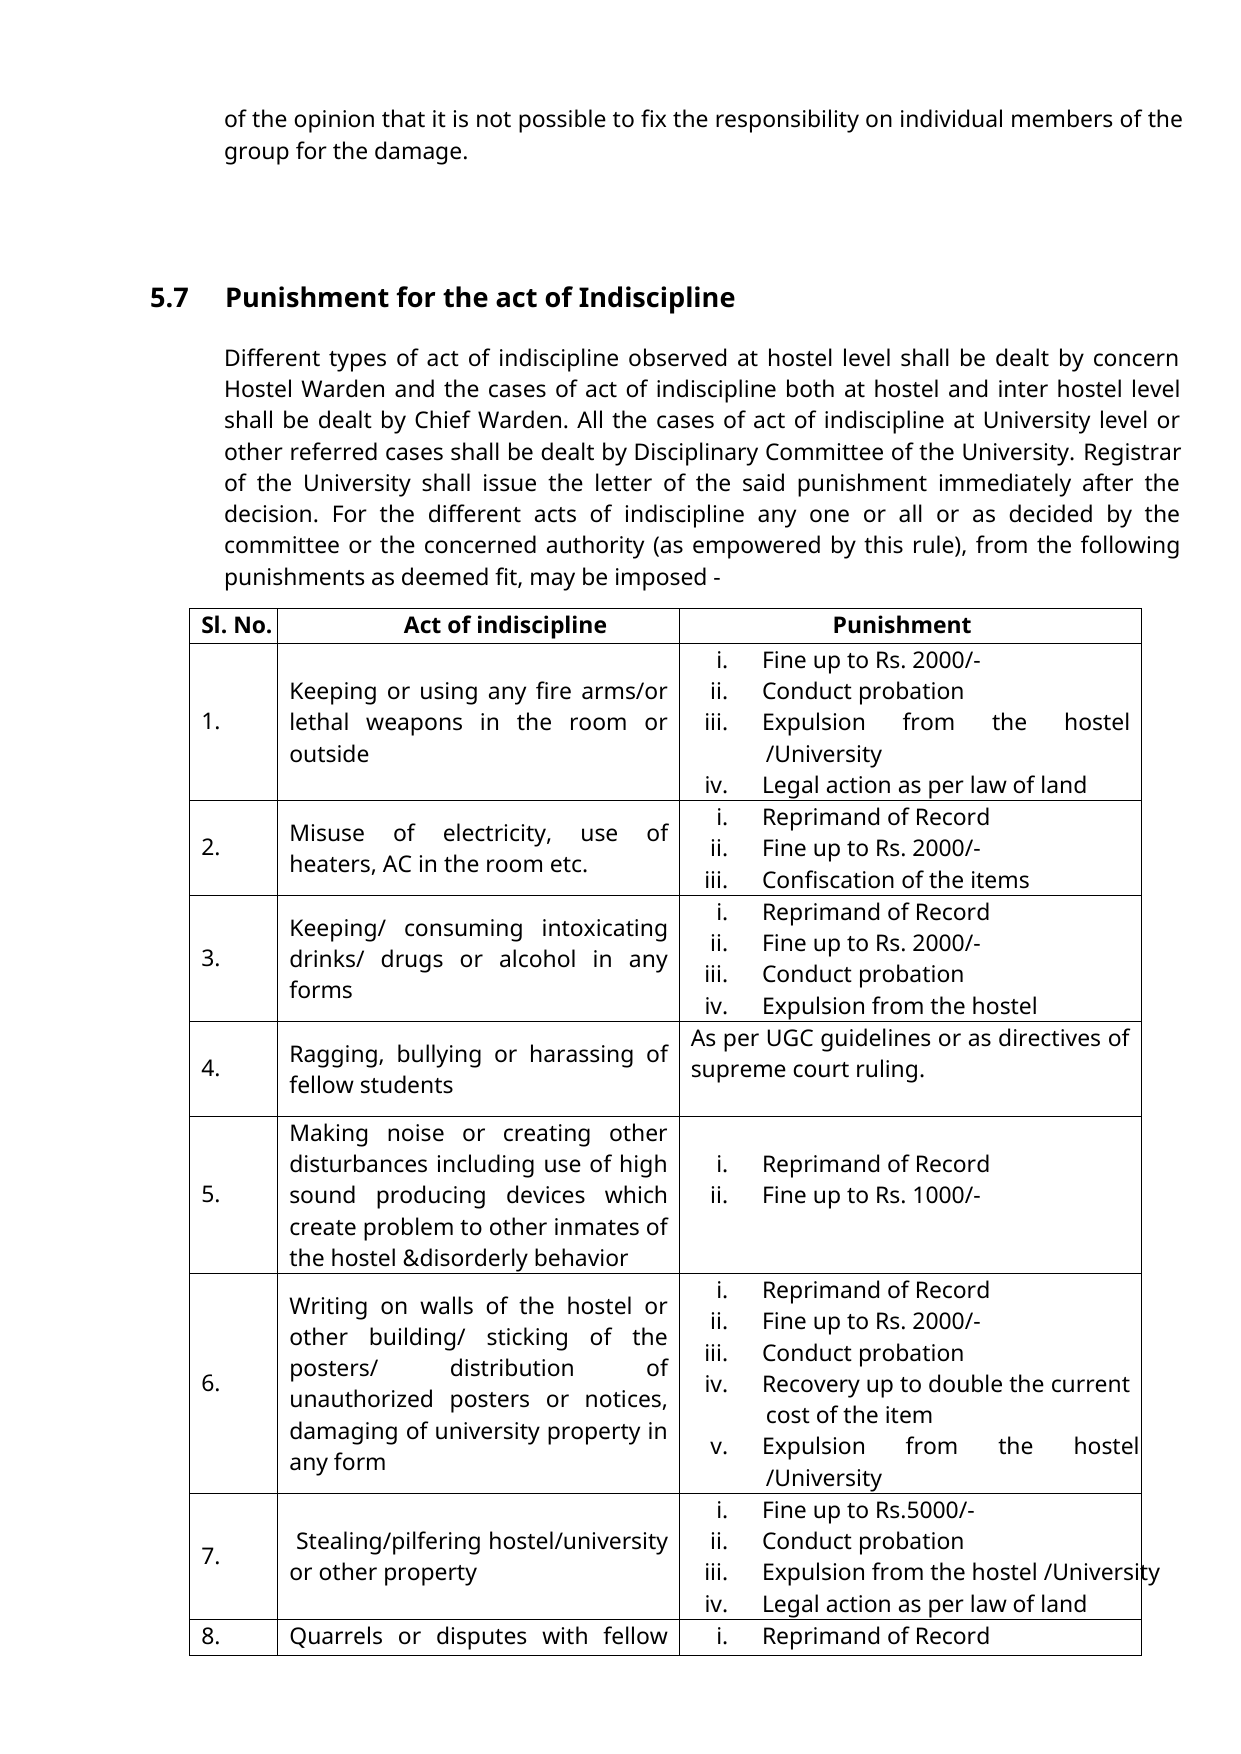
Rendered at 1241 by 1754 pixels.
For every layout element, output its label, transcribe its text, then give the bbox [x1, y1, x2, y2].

table_cell Reprimand of Record Fine up to Rs. 2000/- Confiscation of the items [680, 801, 1141, 895]
table_cell 6. [190, 1274, 277, 1493]
table_cell 3. [190, 896, 277, 1021]
table_cell Reprimand of Record Fine up to Rs. 1000/- [680, 1117, 1141, 1273]
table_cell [278, 1620, 679, 1655]
table_cell Keeping/ consuming intoxicating drinks/ drugs or alcohol in any forms [278, 896, 679, 1021]
table_cell 4. [190, 1022, 277, 1116]
table_cell Writing on walls of the hostel or other building/ sticking of the posters/ distribution of unauthorized posters or notices, damaging of university property in any form [278, 1274, 679, 1493]
table_cell Ragging, bullying or harassing of fellow students [278, 1022, 679, 1116]
table_cell Making noise or creating other disturbances including use of high sound producing devices which create problem to other inmates of the hostel &disorderly behavior [278, 1117, 679, 1273]
text Different types of act of indiscipline observed at hostel level shall be dealt by concern Hostel Warden and the cases of act of indiscipline both at hostel and inter hostel level shall be dealt by Chief Warden. All the cases of act of indiscipline at University level or other referred cases shall be dealt by Disciplinary Committee of the University. Registrar of the University shall issue the letter of the said punishment immediately after the decision. For the different acts of indiscipline any one or all or as decided by the committee or the concerned authority (as empowered by this rule), from the following punishments as deemed fit, may be imposed - [150, 342, 1181, 592]
table_header Sl. No. [190, 609, 277, 643]
table_cell Fine up to Rs. 2000/- Conduct probation Expulsion from the hostel /University Legal action as per law of land [680, 644, 1141, 800]
table_cell Keeping or using any fire arms/or lethal weapons in the room or outside [278, 644, 679, 800]
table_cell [680, 1620, 1141, 1655]
table_cell Misuse of electricity, use of heaters, AC in the room etc. [278, 801, 679, 895]
table_cell Stealing/pilfering hostel/university or other property [278, 1494, 679, 1619]
table_cell 1. [190, 644, 277, 800]
table_cell 8. [190, 1620, 277, 1655]
table_cell 5. [190, 1117, 277, 1273]
table_cell 7. [190, 1494, 277, 1619]
table_cell Reprimand of Record Fine up to Rs. 2000/- Conduct probation Expulsion from the hostel [680, 896, 1141, 1021]
table_cell As per UGC guidelines or as directives of supreme court ruling. [680, 1022, 1141, 1116]
table_header Punishment [680, 609, 1141, 643]
table_cell Fine up to Rs.5000/- Conduct probation Expulsion from the hostel /University Legal action as per law of land [680, 1494, 1141, 1619]
table_cell 2. [190, 801, 277, 895]
text 5.7 Punishment for the act of Indiscipline [150, 278, 1181, 315]
table_cell Reprimand of Record Fine up to Rs. 2000/- Conduct probation Recovery up to double the current cost of the item Expulsion from the hostel /University [680, 1274, 1141, 1493]
table_header Act of indiscipline [278, 609, 679, 643]
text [150, 103, 1184, 166]
